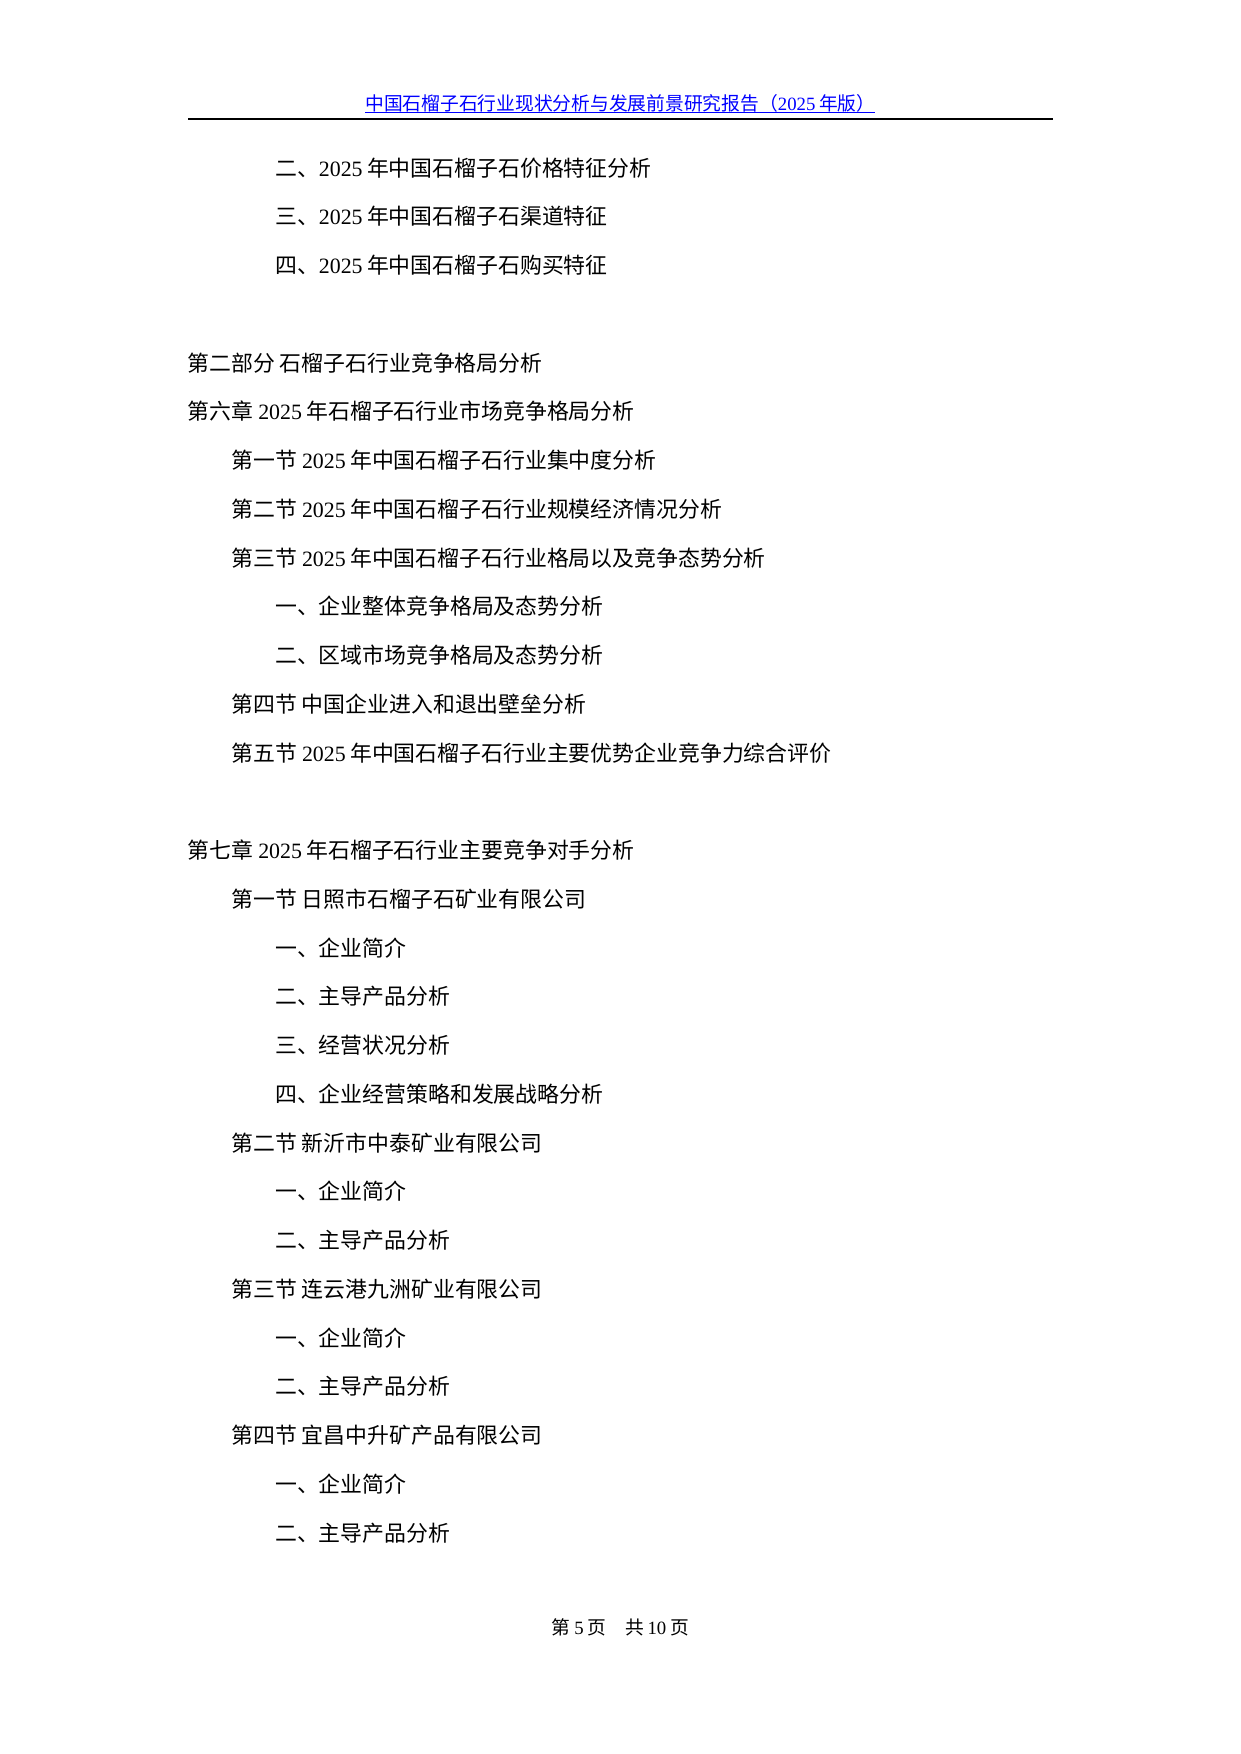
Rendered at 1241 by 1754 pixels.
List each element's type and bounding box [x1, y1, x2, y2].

text [187, 150, 1053, 1548]
